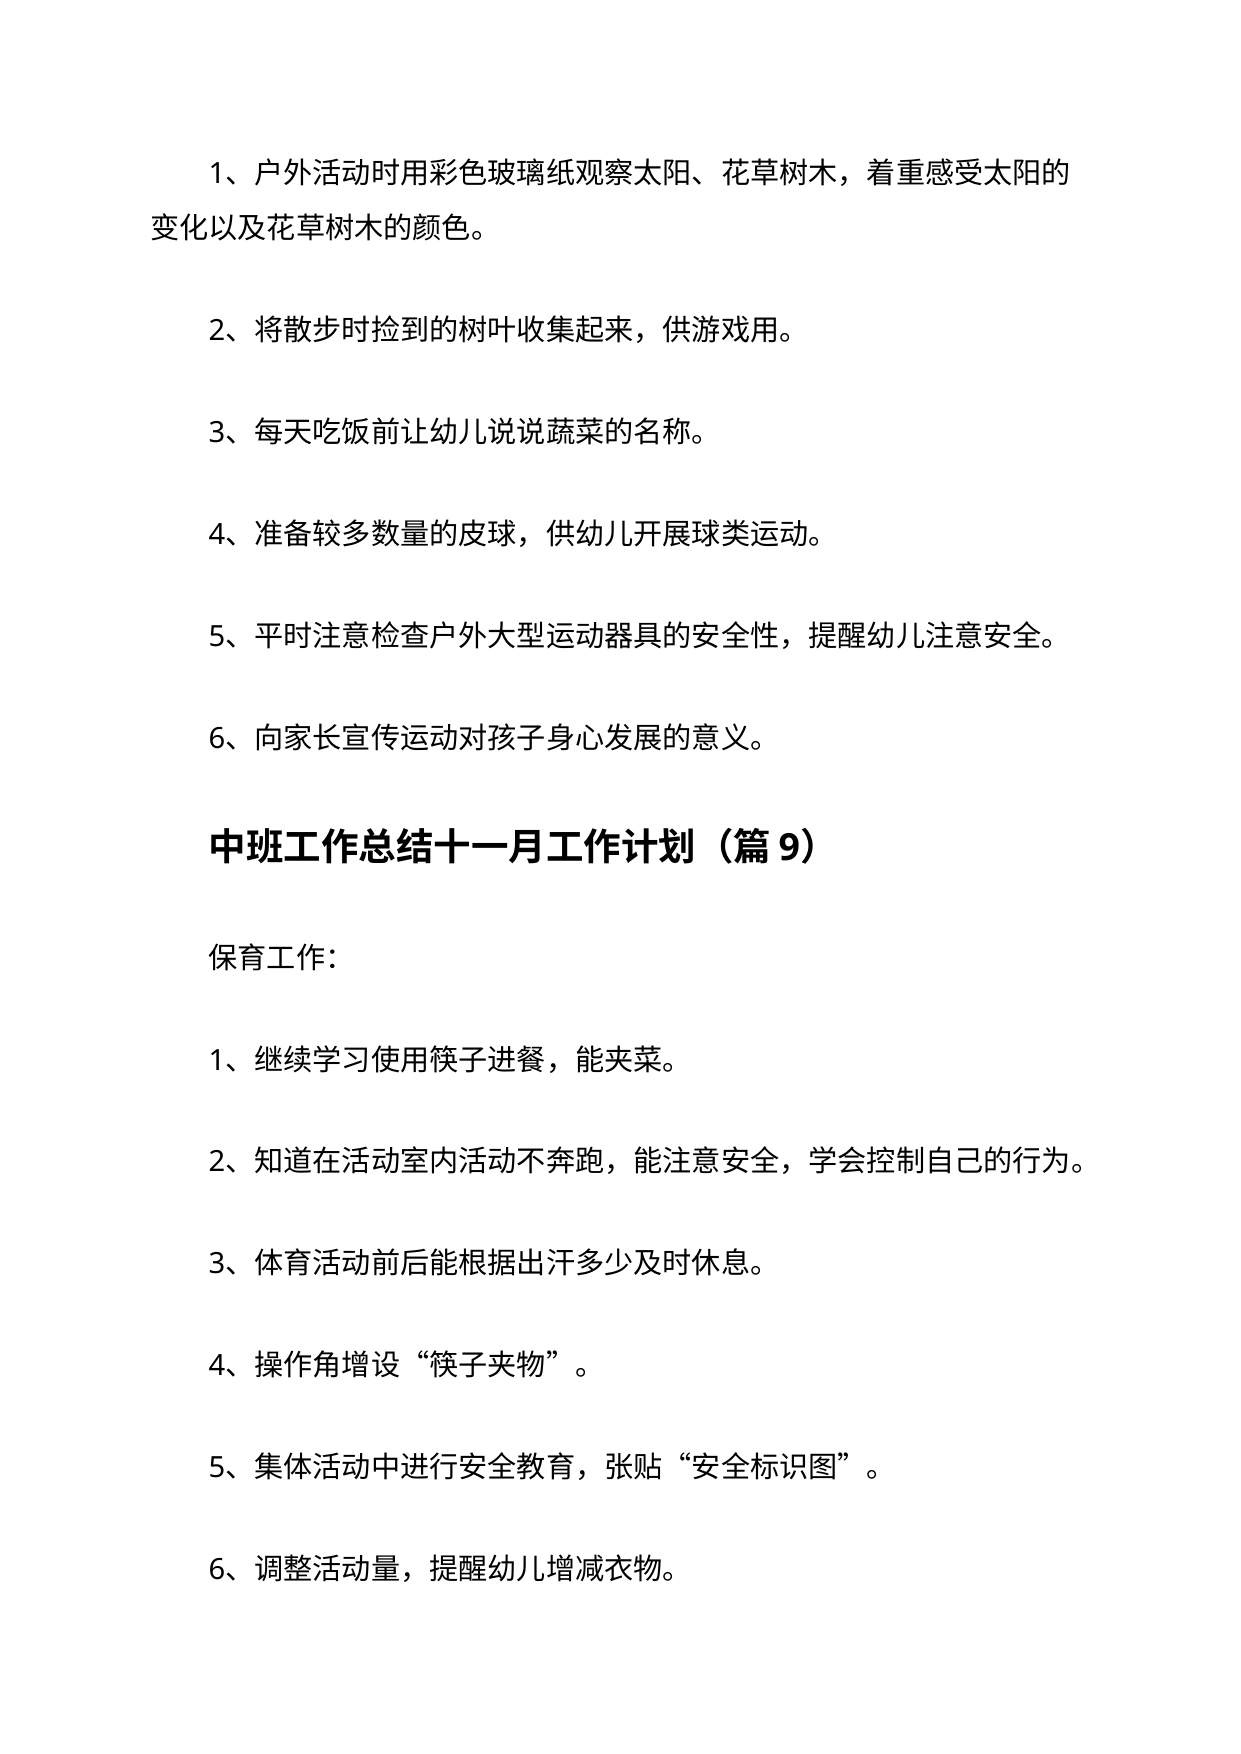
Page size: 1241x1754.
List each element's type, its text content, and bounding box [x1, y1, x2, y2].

text 6、调整活动量，提醒幼儿增减衣物。 [150, 1546, 1090, 1588]
text 2、将散步时捡到的树叶收集起来，供游戏用。 [150, 307, 1090, 349]
text 3、体育活动前后能根据出汗多少及时休息。 [150, 1240, 1090, 1282]
text 4、操作角增设“筷子夹物”。 [150, 1342, 1090, 1384]
text 4、准备较多数量的皮球，供幼儿开展球类运动。 [150, 511, 1090, 553]
text 3、每天吃饭前让幼儿说说蔬菜的名称。 [150, 409, 1090, 451]
text 中班工作总结十一月工作计划（篇9） [150, 817, 1090, 871]
text 1、户外活动时用彩色玻璃纸观察太阳、花草树木，着重感受太阳的变化以及花草树木的颜色。 [150, 150, 1090, 247]
text 5、集体活动中进行安全教育，张贴“安全标识图”。 [150, 1444, 1090, 1486]
text 6、向家长宣传运动对孩子身心发展的意义。 [150, 715, 1090, 757]
text 2、知道在活动室内活动不奔跑，能注意安全，学会控制自己的行为。 [150, 1138, 1090, 1180]
text 保育工作： [150, 934, 1090, 977]
text 5、平时注意检查户外大型运动器具的安全性，提醒幼儿注意安全。 [150, 613, 1090, 655]
text 1、继续学习使用筷子进餐，能夹菜。 [150, 1036, 1090, 1078]
